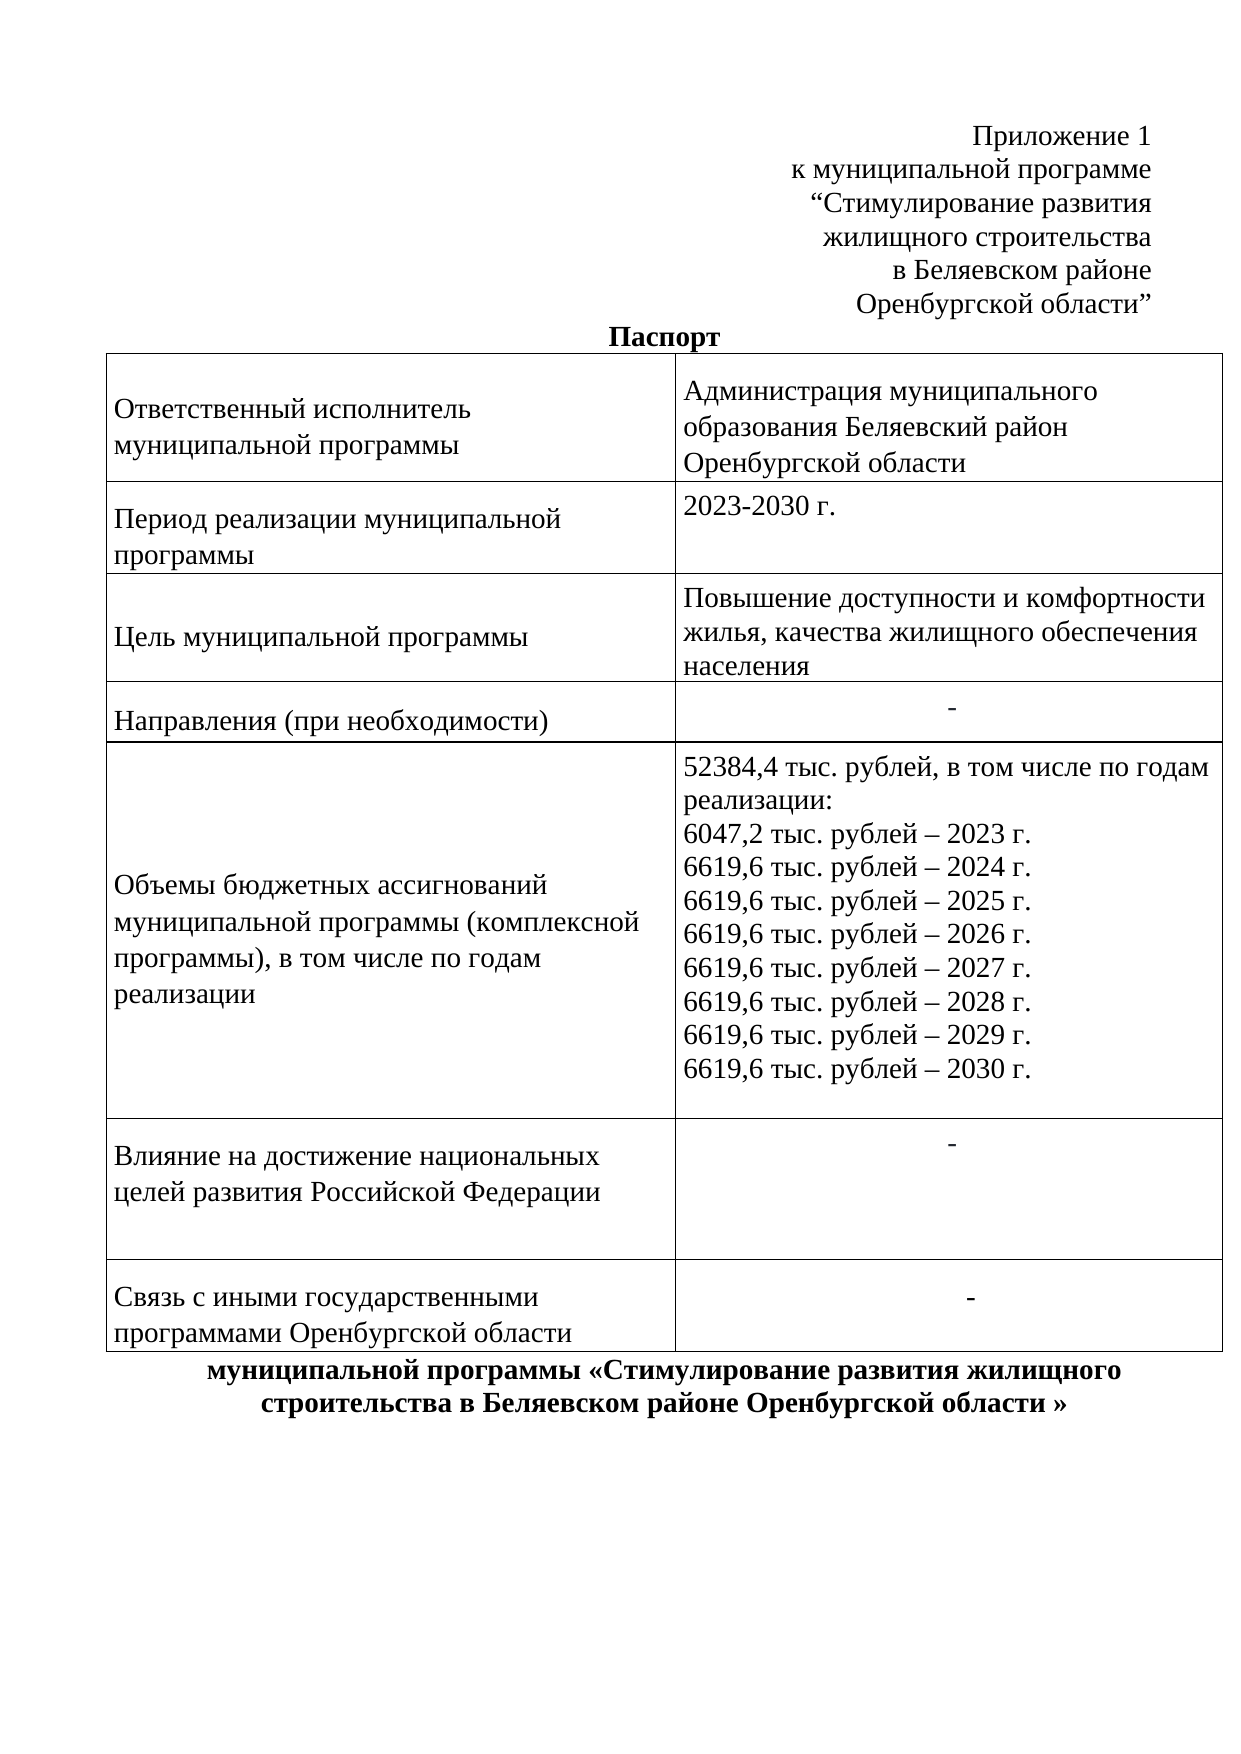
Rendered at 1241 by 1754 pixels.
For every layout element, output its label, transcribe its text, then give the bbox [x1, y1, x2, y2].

text Приложение 1 [177, 118, 1152, 152]
table_cell Влияние на достижение национальных целей развития Российской Федерации [107, 1119, 675, 1259]
table_cell Повышение доступности и комфортности жилья, качества жилищного обеспечения населения [676, 574, 1222, 681]
text Оренбургской области” [177, 286, 1152, 319]
table_cell Цель муниципальной программы [107, 574, 675, 681]
text к муниципальной программе [177, 152, 1152, 185]
table_cell - [676, 1119, 1222, 1259]
table_cell - [676, 682, 1222, 741]
table_cell Период реализации муниципальной программы [107, 482, 675, 573]
table_cell 2023-2030 г. [676, 482, 1222, 573]
table_header Администрация муниципального образования Беляевский район Оренбургской области [676, 354, 1222, 481]
table_cell Связь с иными государственными программами Оренбургской области [107, 1260, 675, 1351]
text “Стимулирование развития [177, 185, 1152, 219]
text в Беляевском районе [177, 252, 1152, 286]
table_cell - [676, 1260, 1222, 1351]
table_cell Объемы бюджетных ассигнований муниципальной программы (комплексной программы), в том числе по годам реализации [107, 743, 675, 1118]
table_cell 52384,4 тыс. рублей, в том числе по годам реализации: 6047,2 тыс. рублей – 2023 г. 6619,6 тыс. рублей – 2024 г. 6619,6 тыс. рублей – 2025 г. 6619,6 тыс. рублей – 2026 г. 6619,6 тыс. рублей – 2027 г. 6619,6 тыс. рублей – 2028 г. 6619,6 тыс. рублей – 2029 г. 6619,6 тыс. рублей – 2030 г. [676, 743, 1222, 1118]
text Паспорт [177, 319, 1152, 353]
text строительства в Беляевском районе Оренбургской области » [177, 1385, 1152, 1419]
text муниципальной программы «Стимулирование развития жилищного [177, 1352, 1152, 1385]
text жилищного строительства [177, 219, 1152, 252]
table_header Ответственный исполнитель муниципальной программы [107, 354, 675, 481]
table_cell Направления (при необходимости) [107, 682, 675, 741]
